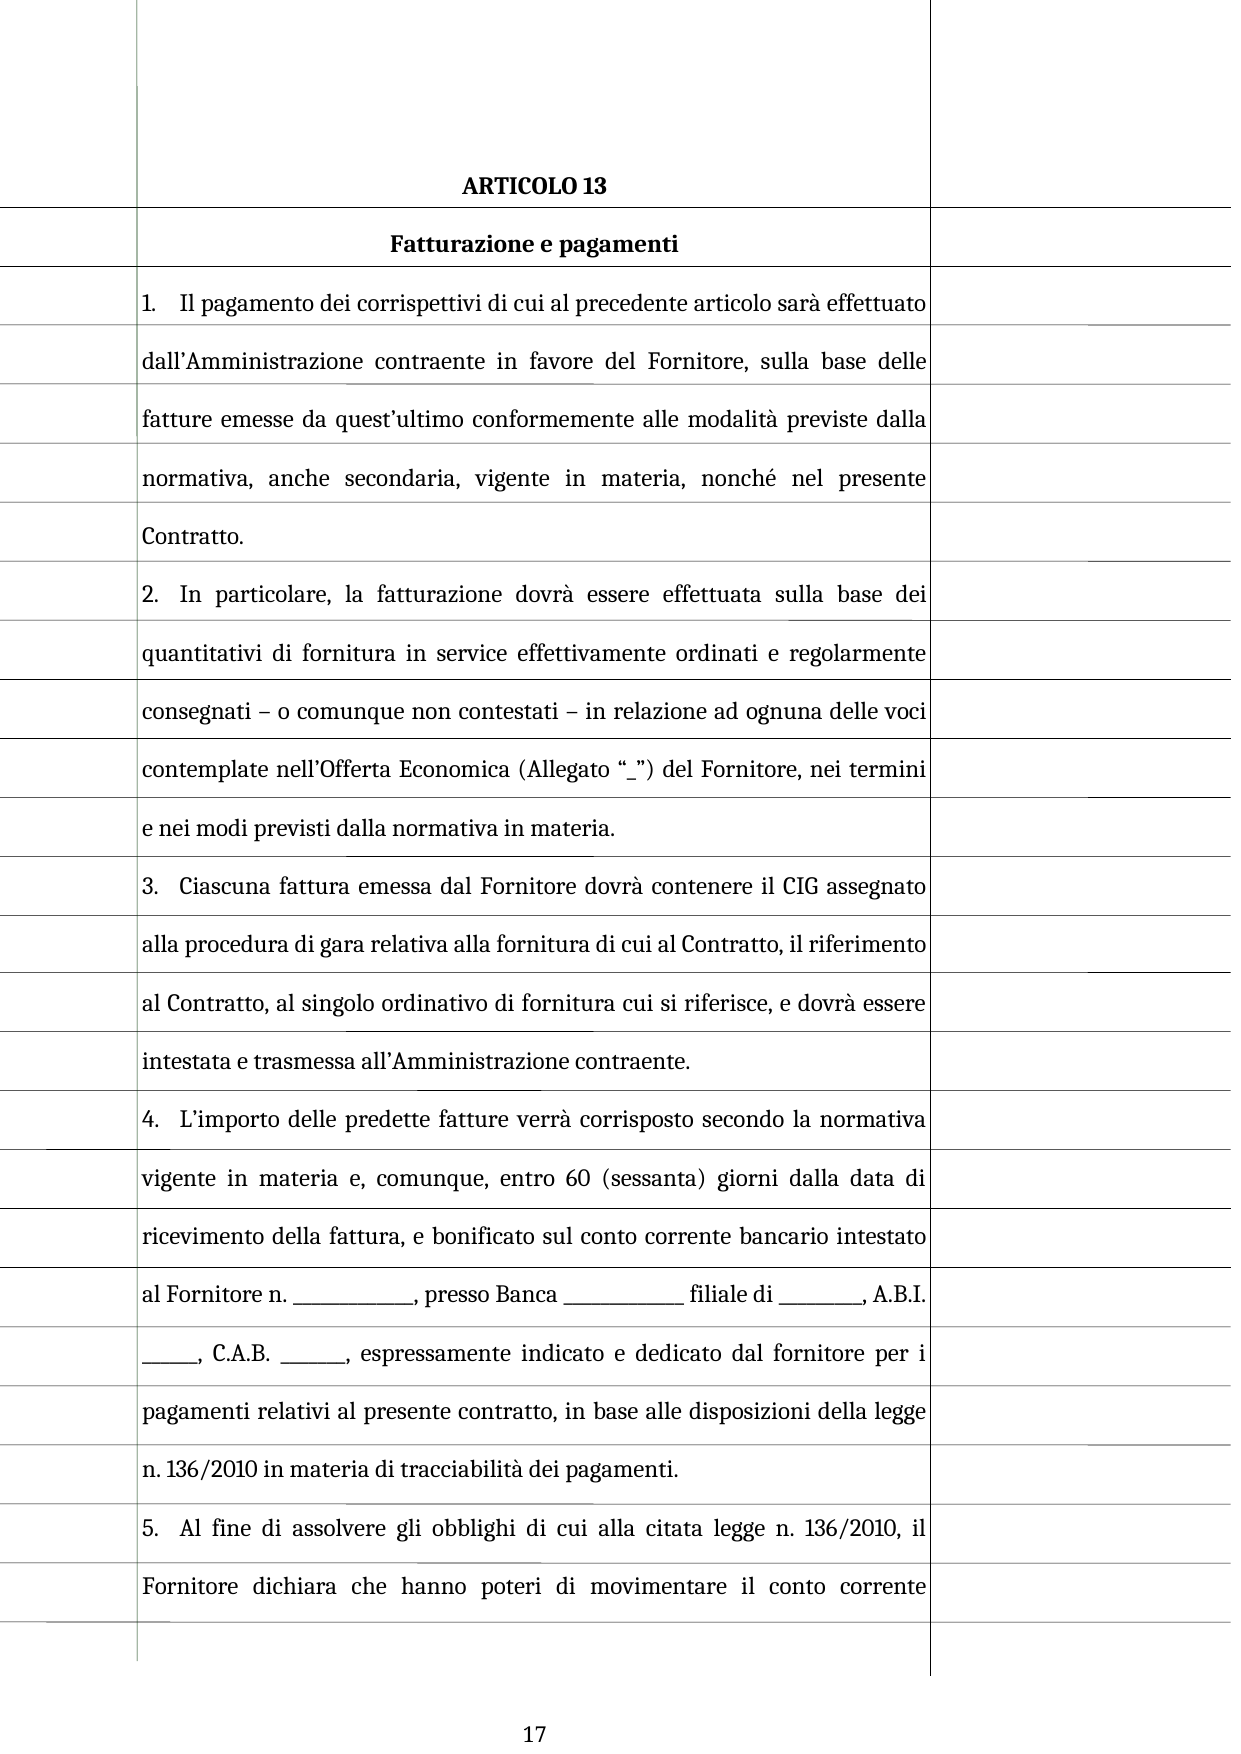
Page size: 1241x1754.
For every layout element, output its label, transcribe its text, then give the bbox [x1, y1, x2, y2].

list Il pagamento dei corrispettivi di cui al precedente articolo sarà effettuato dall’Amministrazione contraente in favore del Fornitore, sulla base delle fatture emesse da quest’ultimo conformemente alle modalità previste dalla normativa, anche secondaria, vigente in materia, nonché nel presente Contratto. [142, 264, 927, 556]
text ARTICOLO 13 [142, 148, 927, 206]
text Fatturazione e pagamenti [142, 206, 927, 264]
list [142, 1489, 927, 1606]
list Ciascuna fattura emessa dal Fornitore dovrà contenere il CIG assegnato alla procedura di gara relativa alla fornitura di cui al Contratto, il riferimento al Contratto, al singolo ordinativo di fornitura cui si riferisce, e dovrà essere intestata e trasmessa all’Amministrazione contraente. [142, 848, 927, 1081]
list In particolare, la fatturazione dovrà essere effettuata sulla base dei quantitativi di fornitura in service effettivamente ordinati e regolarmente consegnati – o comunque non contestati – in relazione ad ognuna delle voci contemplate nell’Offerta Economica (Allegato “_”) del Fornitore, nei termini e nei modi previsti dalla normativa in materia. [142, 556, 927, 848]
list L’importo delle predette fatture verrà corrisposto secondo la normativa vigente in materia e, comunque, entro 60 (sessanta) giorni dalla data di ricevimento della fattura, e bonificato sul conto corrente bancario intestato al Fornitore n. _____________, presso Banca _____________ filiale di _________, A.B.I. ______, C.A.B. _______, espressamente indicato e dedicato dal fornitore per i pagamenti relativi al presente contratto, in base alle disposizioni della legge n. 136/2010 in materia di tracciabilità dei pagamenti. [142, 1081, 927, 1489]
